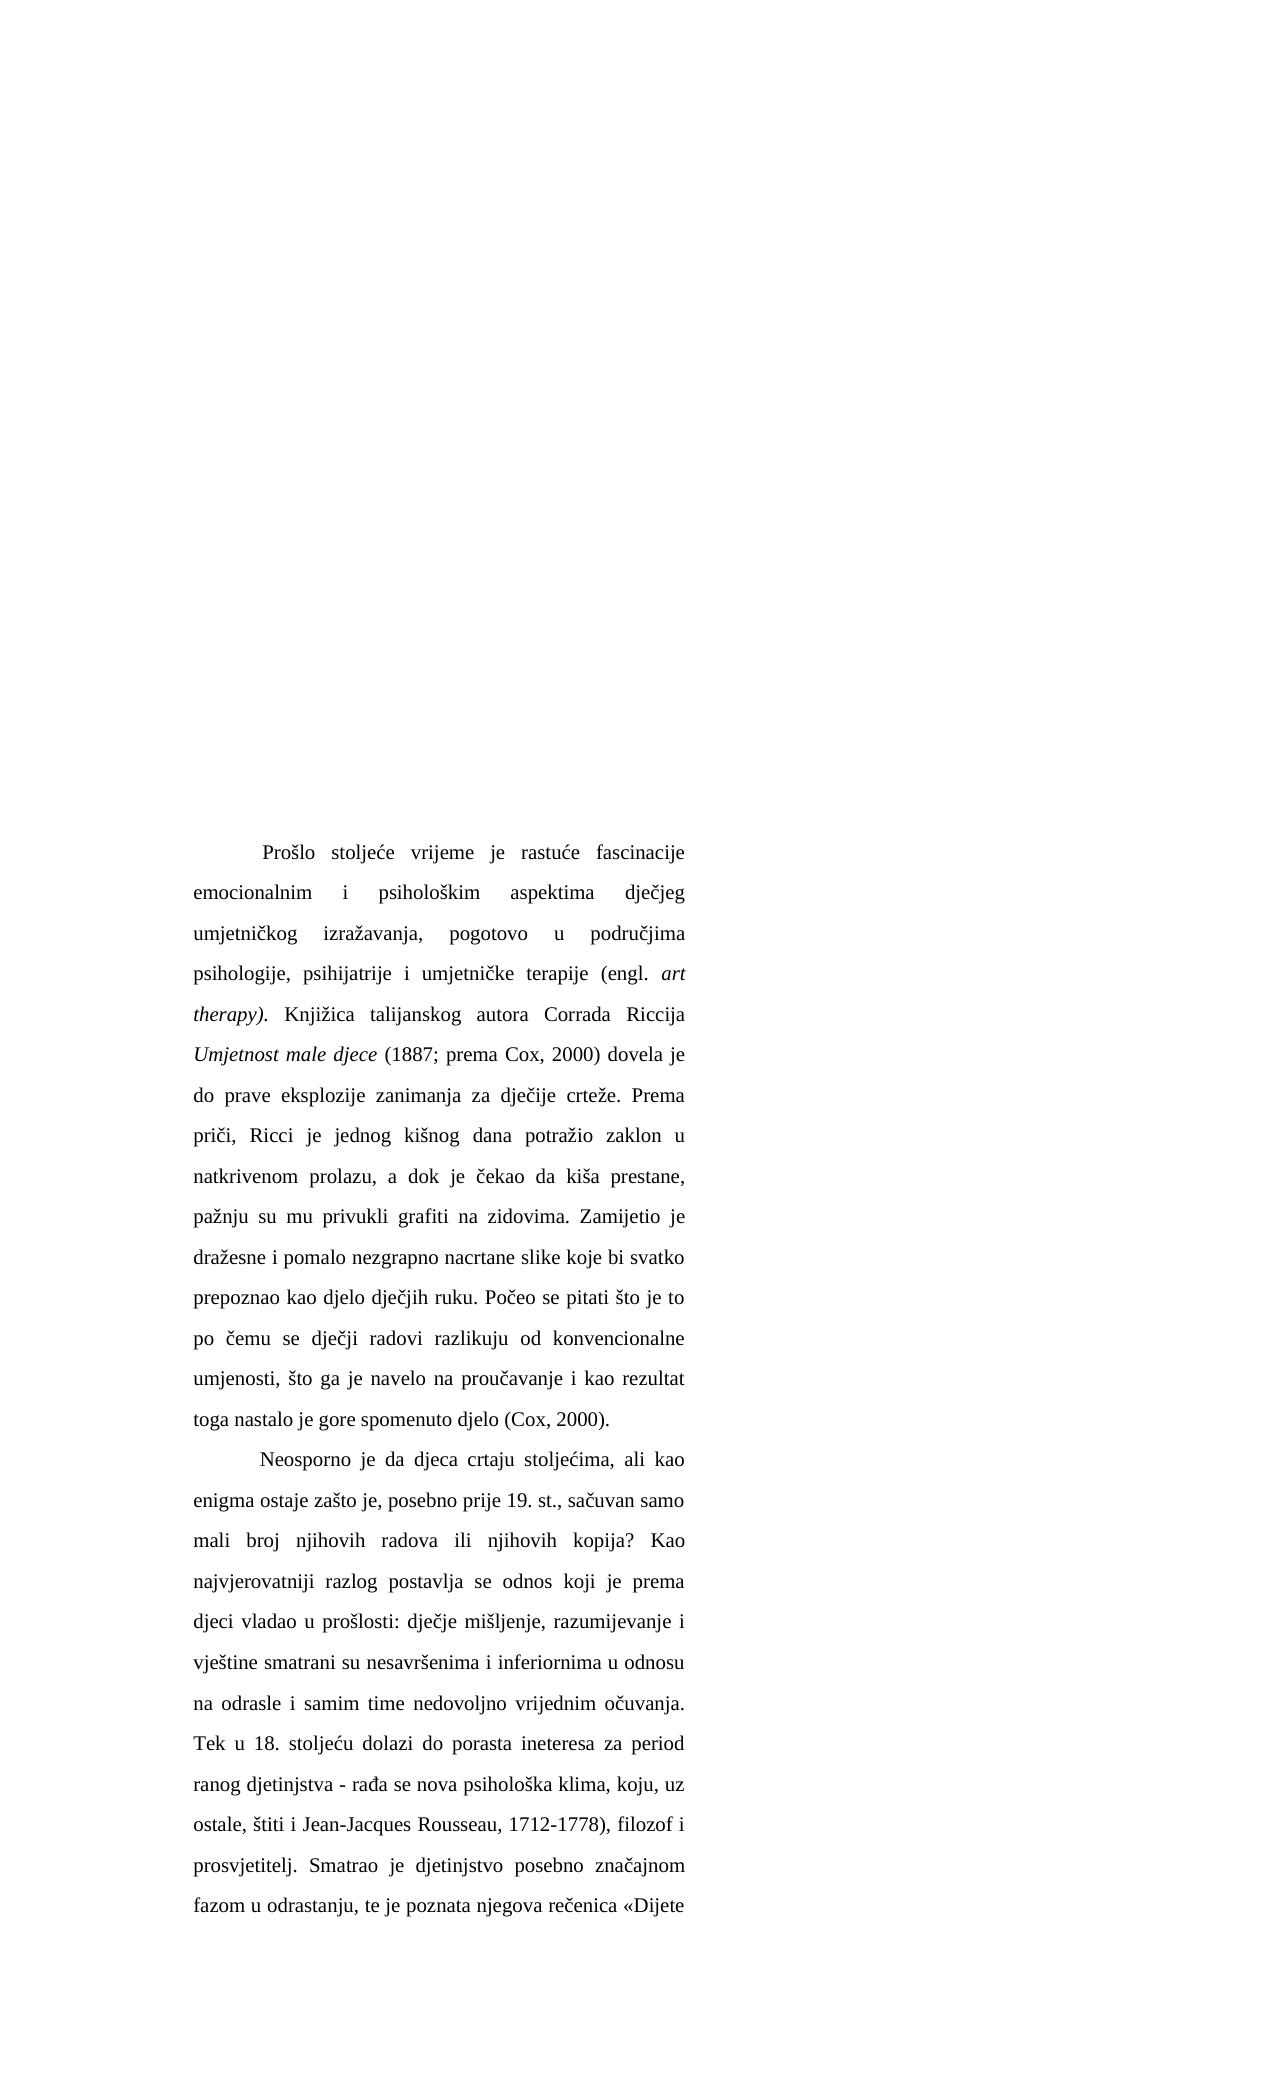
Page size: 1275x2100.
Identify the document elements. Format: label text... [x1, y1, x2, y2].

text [193, 1434, 686, 1921]
text Prošlo stoljeće vrijeme je rastuće fascinacije emocionalnim i psihološkim aspektima dječjeg umjetničkog izražavanja, pogotovo u područjima psihologije, psihijatrije i umjetničke terapije (engl. art therapy). Knjižica talijanskog autora Corrada Riccija Umjetnost male djece (1887; prema Cox, 2000) dovela je do prave eksplozije zanimanja za dječije crteže. Prema priči, Ricci je jednog kišnog dana potražio zaklon u natkrivenom prolazu, a dok je čekao da kiša prestane, pažnju su mu privukli grafiti na zidovima. Zamijetio je dražesne i pomalo nezgrapno nacrtane slike koje bi svatko prepoznao kao djelo dječjih ruku. Počeo se pitati što je to po čemu se dječji radovi razlikuju od konvencionalne umjenosti, što ga je navelo na proučavanje i kao rezultat toga nastalo je gore spomenuto djelo (Cox, 2000). [193, 827, 686, 1434]
